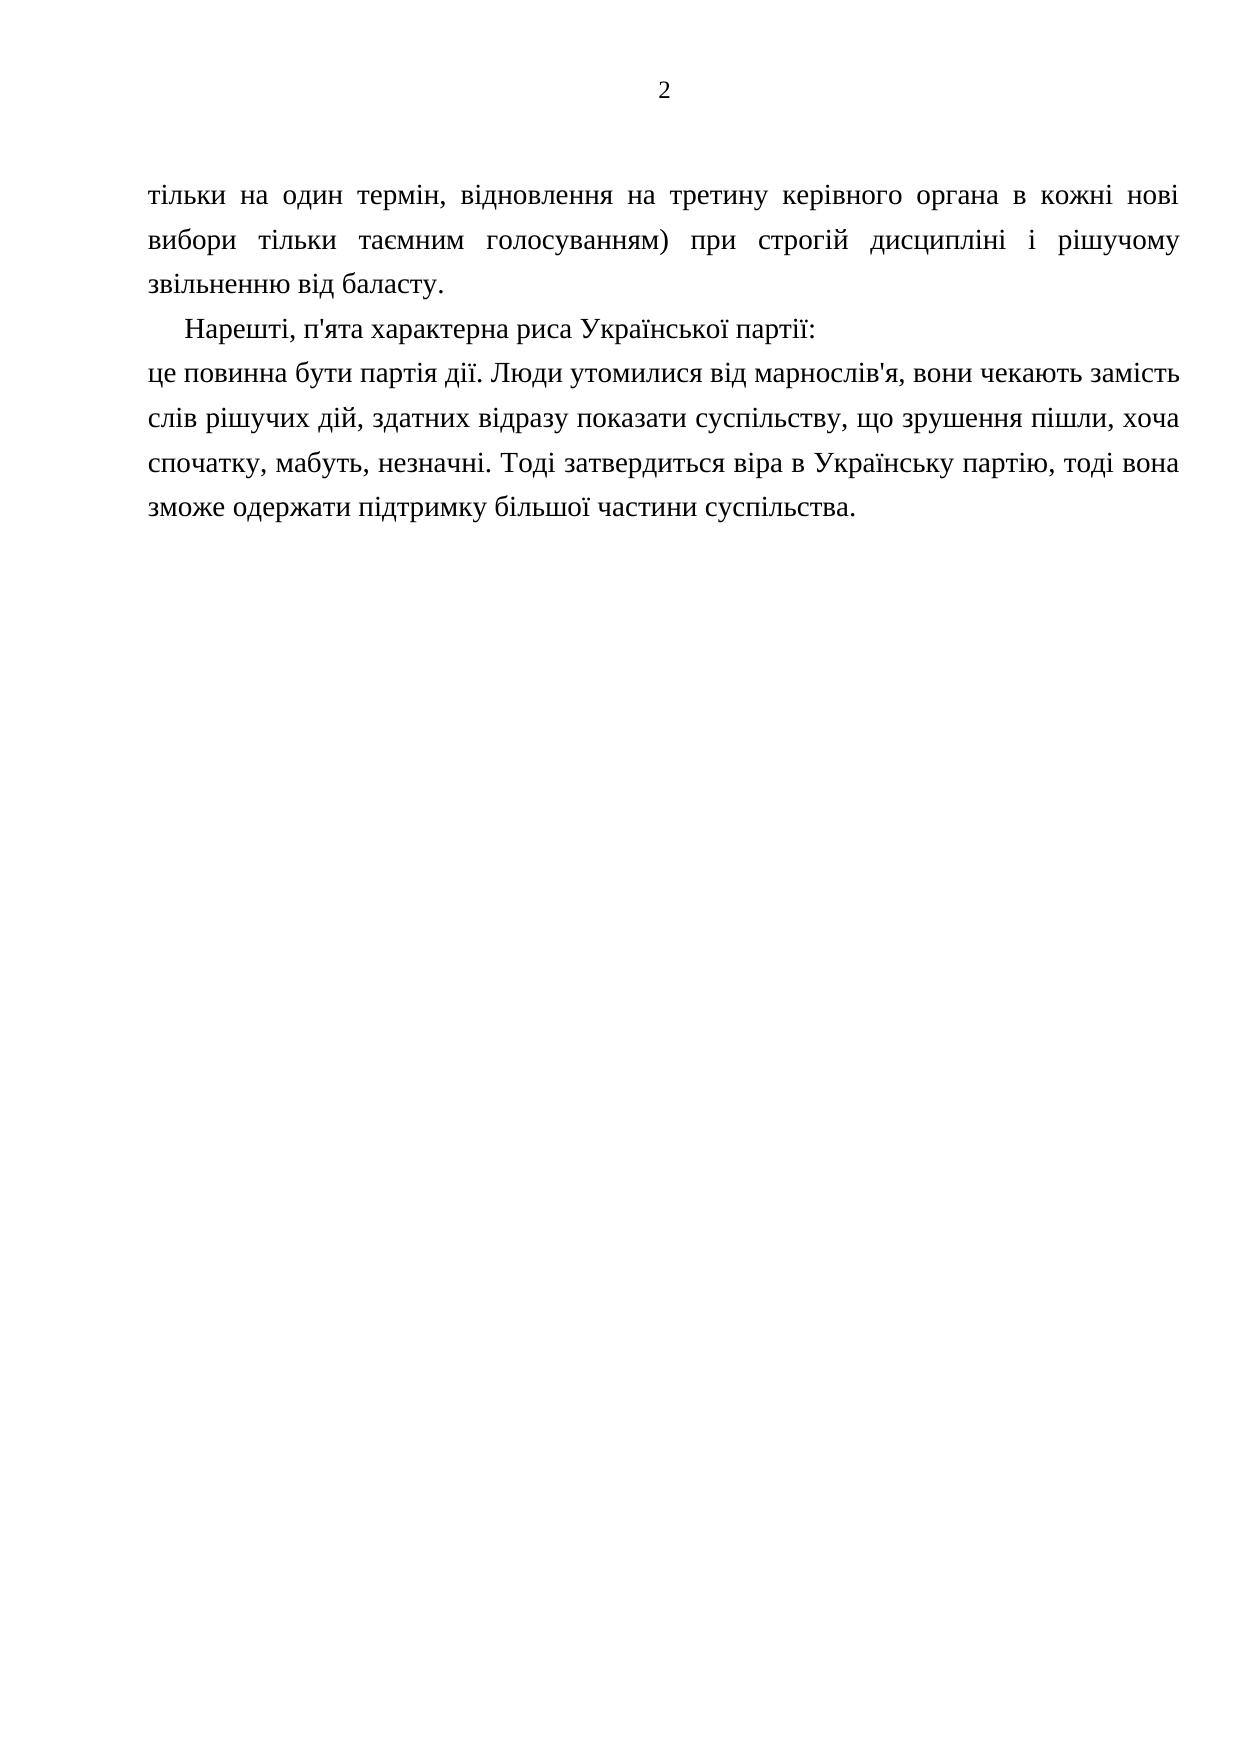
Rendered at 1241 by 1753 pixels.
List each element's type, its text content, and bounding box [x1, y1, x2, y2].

text Нарешті, п'ята характерна риса Української партії: [148, 311, 1181, 344]
text це повинна бути партія дії. Люди утомилися від марнослів'я, вони чекають замість слів рішучих дій, здатних відразу показати суспільству, що зрушення пішли, хоча спочатку, мабуть, незначні. Тоді затвердиться віра в Українську партію, тоді вона зможе одержати підтримку більшої частини суспільства. [148, 356, 1181, 523]
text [148, 177, 1181, 300]
